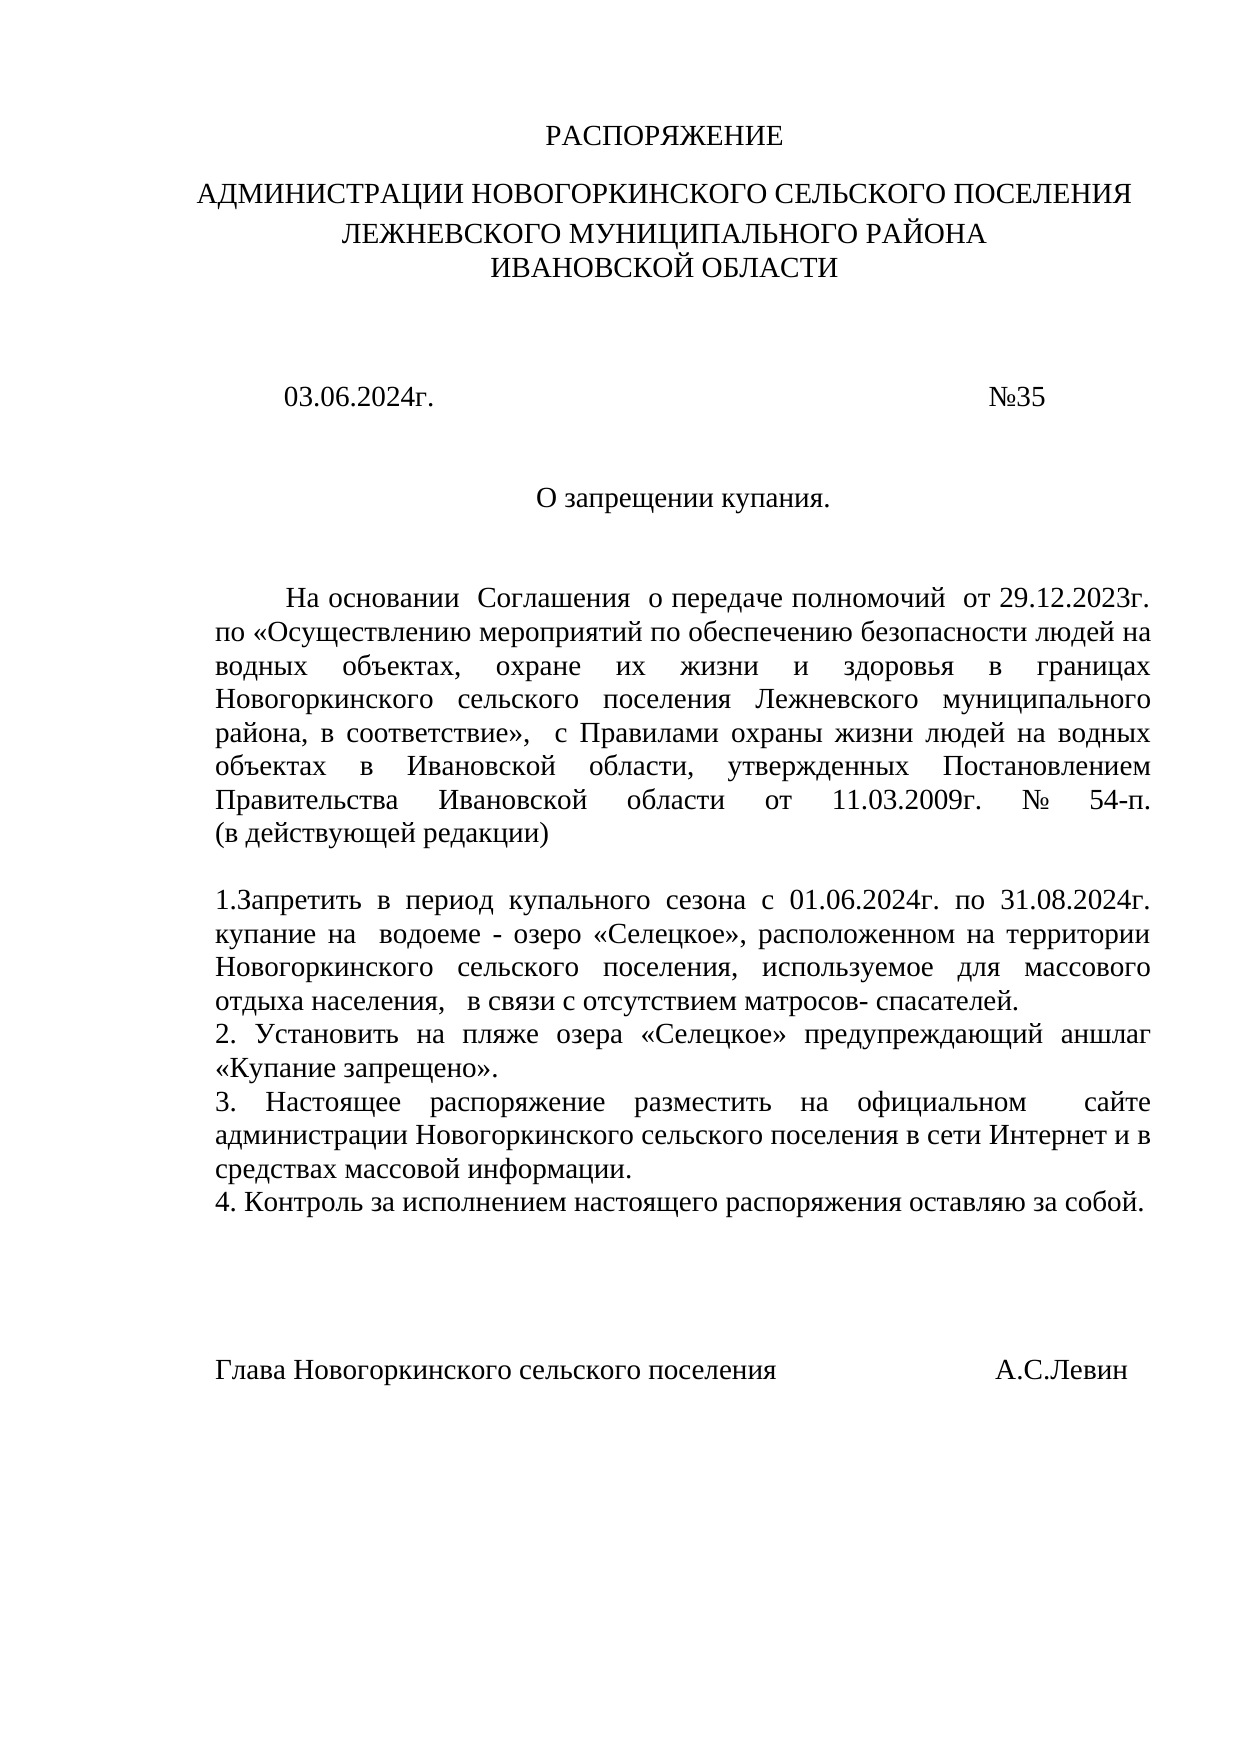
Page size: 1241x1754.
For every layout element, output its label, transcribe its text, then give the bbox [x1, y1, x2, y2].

text 4. Контроль за исполнением настоящего распоряжения оставляю за собой. [215, 1184, 1152, 1218]
text ИВАНОВСКОЙ ОБЛАСТИ [177, 250, 1152, 283]
text РАСПОРЯЖЕНИЕ [177, 118, 1152, 152]
text 3. Настоящее распоряжение разместить на официальном сайте администрации Новогоркинского сельского поселения в сети Интернет и в средствах массовой информации. [215, 1084, 1152, 1184]
text ЛЕЖНЕВСКОГО МУНИЦИПАЛЬНОГО РАЙОНА [177, 216, 1152, 250]
text На основании Соглашения о передаче полномочий от 29.12.2023г. по «Осуществлению мероприятий по обеспечению безопасности людей на водных объектах, охране их жизни и здоровья в границах Новогоркинского сельского поселения Лежневского муниципального района, в соответствие», с Правилами охраны жизни людей на водных объектах в Ивановской области, утвержденных Постановлением Правительства Ивановской области от 11.03.2009г. № 54-п. (в действующей редакции) [215, 581, 1152, 849]
text 1.Запретить в период купального сезона с 01.06.2024г. по 31.08.2024г. купание на водоеме - озеро «Селецкое», расположенном на территории Новогоркинского сельского поселения, используемое для массового отдыха населения, в связи с отсутствием матросов- спасателей. [215, 882, 1152, 1017]
subtitle АДМИНИСТРАЦИИ НОВОГОРКИНСКОГО СЕЛЬСКОГО ПОСЕЛЕНИЯ [177, 177, 1152, 210]
text 03.06.2024г. №35 [177, 379, 1152, 413]
text Глава Новогоркинского сельского поселения А.С.Левин [215, 1352, 1152, 1386]
text 2. Установить на пляже озера «Селецкое» предупреждающий аншлаг «Купание запрещено». [215, 1017, 1152, 1084]
text О запрещении купания. [215, 480, 1152, 513]
